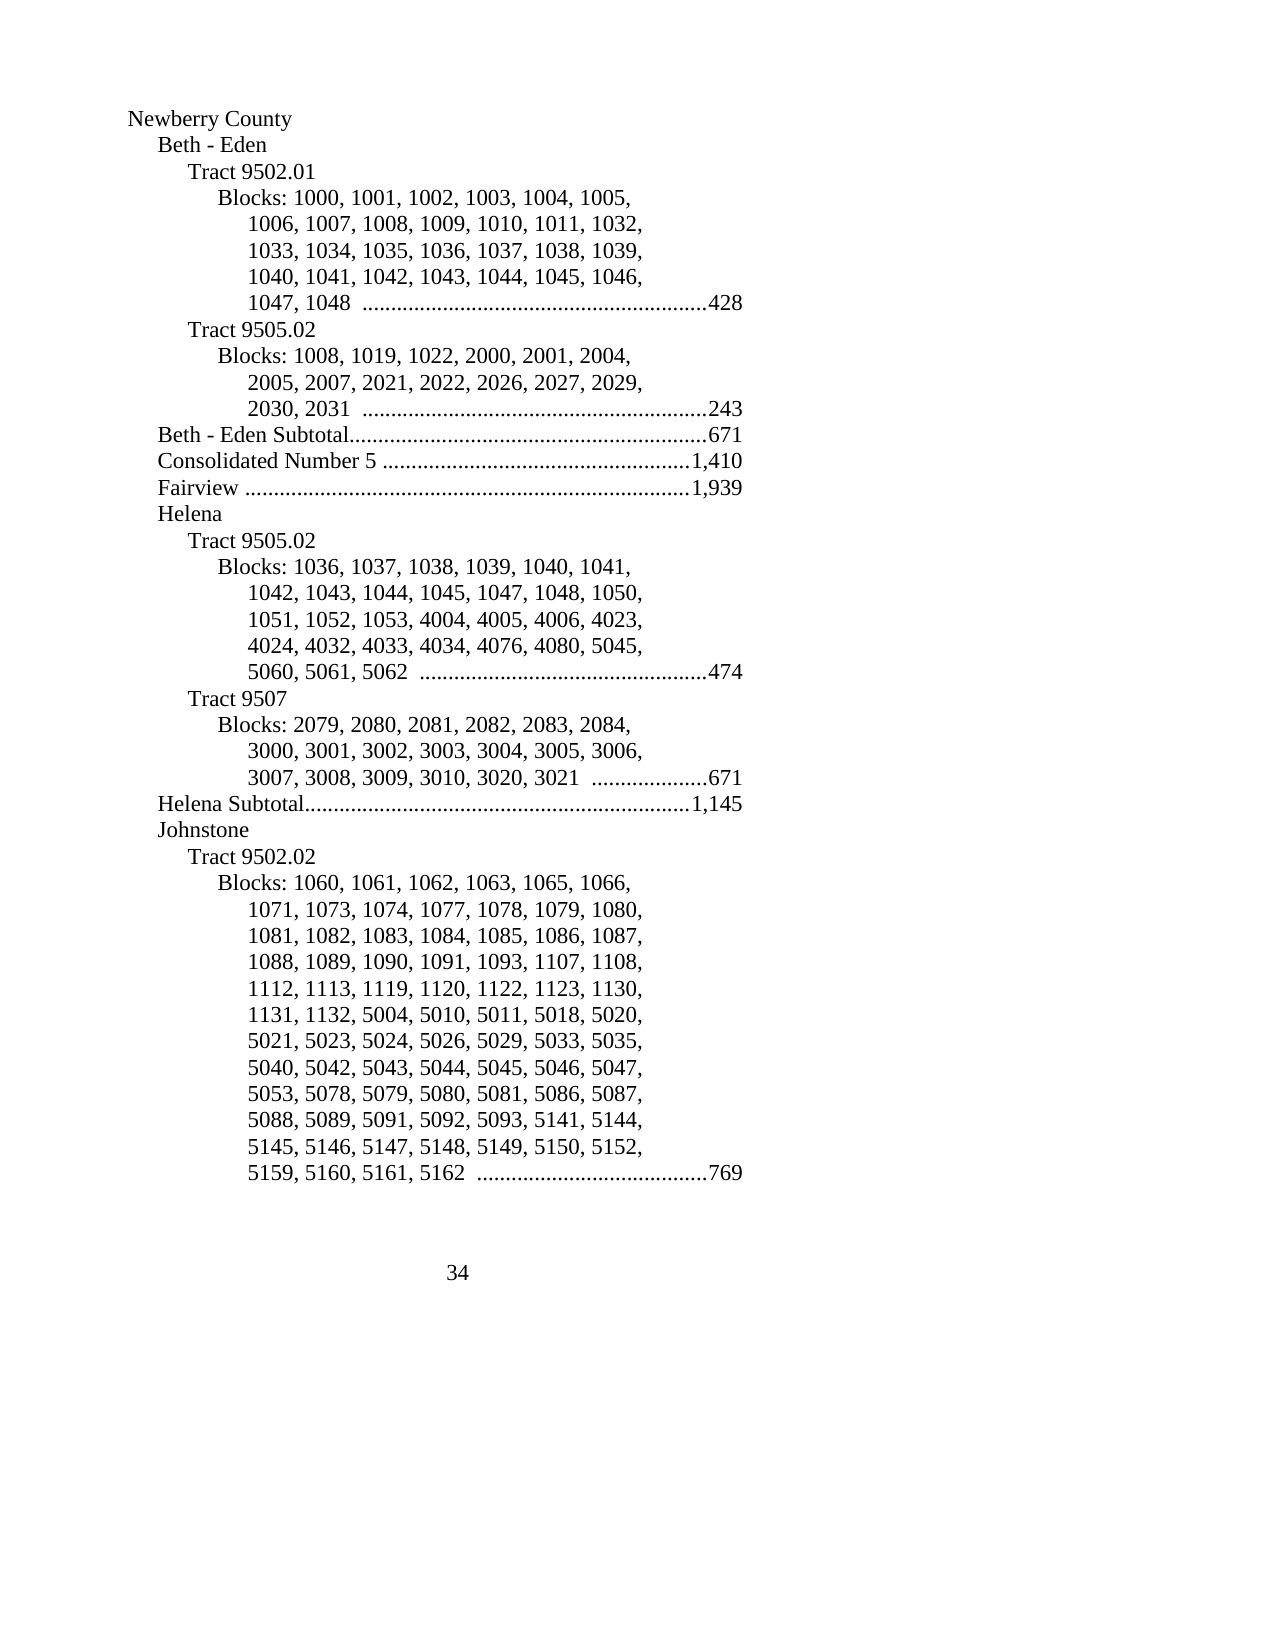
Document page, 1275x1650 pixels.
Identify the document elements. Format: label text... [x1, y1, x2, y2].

text Beth - Eden Subtotal 671 [157, 421, 787, 448]
text Tract 9502.01 [187, 158, 787, 184]
text Blocks: 1000, 1001, 1002, 1003, 1004, 1005, 1006, 1007, 1008, 1009, 1010, 1011, 1032, 1033, 1034, 1035, 1036, 1037, 1038, 1039, 1040, 1041, 1042, 1043, 1044, 1045, 1046, 1047, 1048 428 [217, 184, 663, 316]
text Tract 9502.02 [187, 843, 787, 869]
text Tract 9505.02 [187, 316, 787, 342]
text Blocks: 2079, 2080, 2081, 2082, 2083, 2084, 3000, 3001, 3002, 3003, 3004, 3005, 3006, 3007, 3008, 3009, 3010, 3020, 3021 671 [217, 711, 663, 790]
text Consolidated Number 5 1,410 [157, 448, 787, 474]
text Blocks: 1036, 1037, 1038, 1039, 1040, 1041, 1042, 1043, 1044, 1045, 1047, 1048, 1050, 1051, 1052, 1053, 4004, 4005, 4006, 4023, 4024, 4032, 4033, 4034, 4076, 4080, 5045, 5060, 5061, 5062 474 [217, 553, 663, 685]
text Newberry County [127, 105, 787, 131]
text Johnstone [157, 817, 787, 843]
text Tract 9507 [187, 685, 787, 711]
text Helena [157, 500, 787, 527]
text Tract 9505.02 [187, 527, 787, 553]
text Beth - Eden [157, 131, 787, 158]
text Blocks: 1060, 1061, 1062, 1063, 1065, 1066, 1071, 1073, 1074, 1077, 1078, 1079, 1080, 1081, 1082, 1083, 1084, 1085, 1086, 1087, 1088, 1089, 1090, 1091, 1093, 1107, 1108, 1112, 1113, 1119, 1120, 1122, 1123, 1130, 1131, 1132, 5004, 5010, 5011, 5018, 5020, 5021, 5023, 5024, 5026, 5029, 5033, 5035, 5040, 5042, 5043, 5044, 5045, 5046, 5047, 5053, 5078, 5079, 5080, 5081, 5086, 5087, 5088, 5089, 5091, 5092, 5093, 5141, 5144, 5145, 5146, 5147, 5148, 5149, 5150, 5152, 5159, 5160, 5161, 5162 769 [217, 869, 663, 1186]
text Fairview 1,939 [157, 474, 787, 500]
text Blocks: 1008, 1019, 1022, 2000, 2001, 2004, 2005, 2007, 2021, 2022, 2026, 2027, 2029, 2030, 2031 243 [217, 342, 663, 421]
text Helena Subtotal 1,145 [157, 790, 787, 817]
